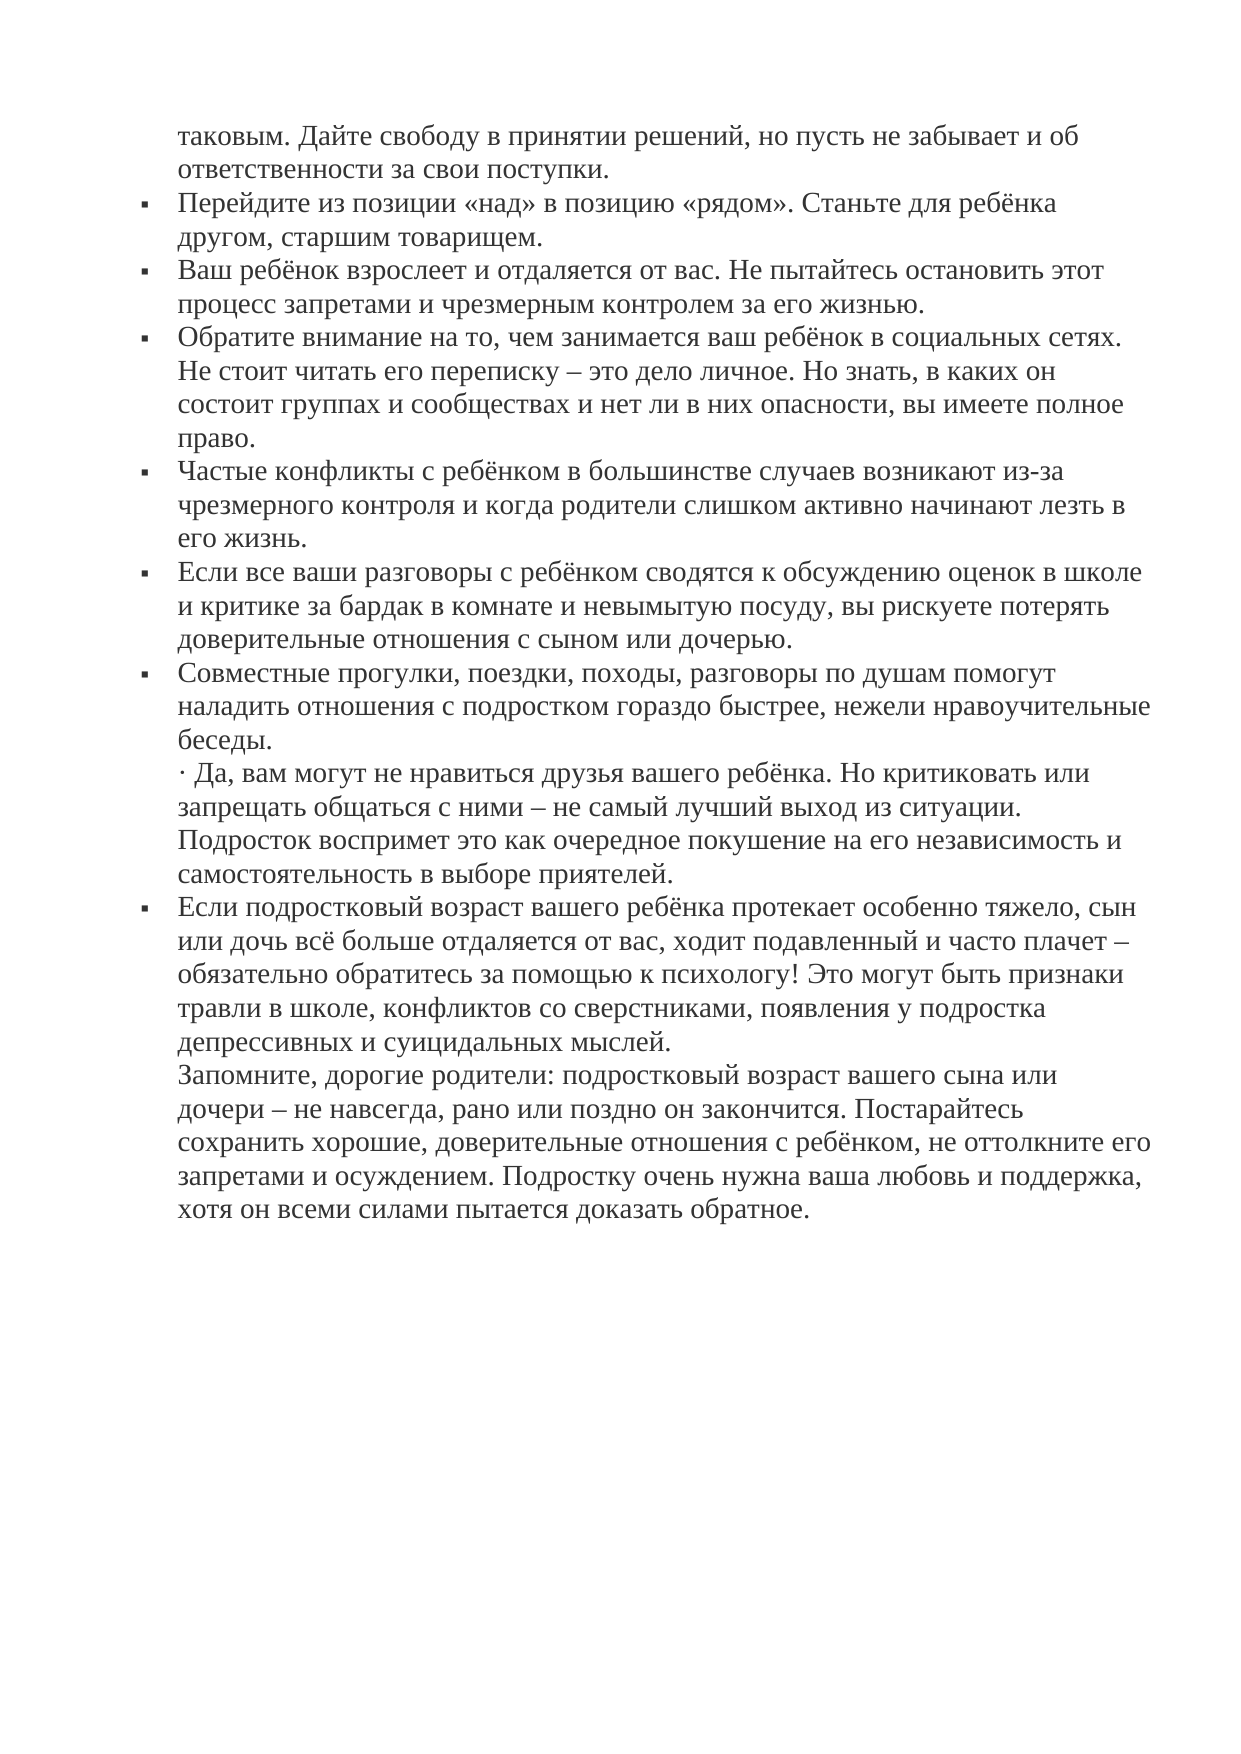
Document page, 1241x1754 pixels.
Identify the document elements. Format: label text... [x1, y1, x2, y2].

text Запомните, дорогие родители: подростковый возраст вашего сына или дочери – не навсегда, рано или поздно он закончится. Постарайтесь сохранить хорошие, доверительные отношения с ребёнком, не оттолкните его запретами и осуждением. Подростку очень нужна ваша любовь и поддержка, хотя он всеми силами пытается доказать обратное. [177, 1057, 1152, 1225]
list Частые конфликты с ребёнком в большинстве случаев возникают из-за чрезмерного контроля и когда родители слишком активно начинают лезть в его жизнь. [140, 453, 1152, 554]
list Обратите внимание на то, чем занимается ваш ребёнок в социальных сетях. Не стоит читать его переписку – это дело личное. Но знать, в каких он состоит группах и сообществах и нет ли в них опасности, вы имеете полное право. [140, 319, 1152, 453]
list Перейдите из позиции «над» в позицию «рядом». Станьте для ребёнка другом, старшим товарищем. [140, 185, 1152, 252]
list Если все ваши разговоры с ребёнком сводятся к обсуждению оценок в школе и критике за бардак в комнате и невымытую посуду, вы рискуете потерять доверительные отношения с сыном или дочерью. [140, 554, 1152, 655]
list Если подростковый возраст вашего ребёнка протекает особенно тяжело, сын или дочь всё больше отдаляется от вас, ходит подавленный и часто плачет – обязательно обратитесь за помощью к психологу! Это могут быть признаки травли в школе, конфликтов со сверстниками, появления у подростка депрессивных и суицидальных мыслей. [140, 889, 1152, 1057]
list Ваш ребёнок взрослеет и отдаляется от вас. Не пытайтесь остановить этот процесс запретами и чрезмерным контролем за его жизнью. [140, 252, 1152, 319]
list Совместные прогулки, поездки, походы, разговоры по душам помогут наладить отношения с подростком гораздо быстрее, нежели нравоучительные беседы. · Да, вам могут не нравиться друзья вашего ребёнка. Но критиковать или запрещать общаться с ними – не самый лучший выход из ситуации. Подросток воспримет это как очередное покушение на его независимость и самостоятельность в выборе приятелей. [140, 655, 1152, 889]
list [140, 118, 1152, 185]
